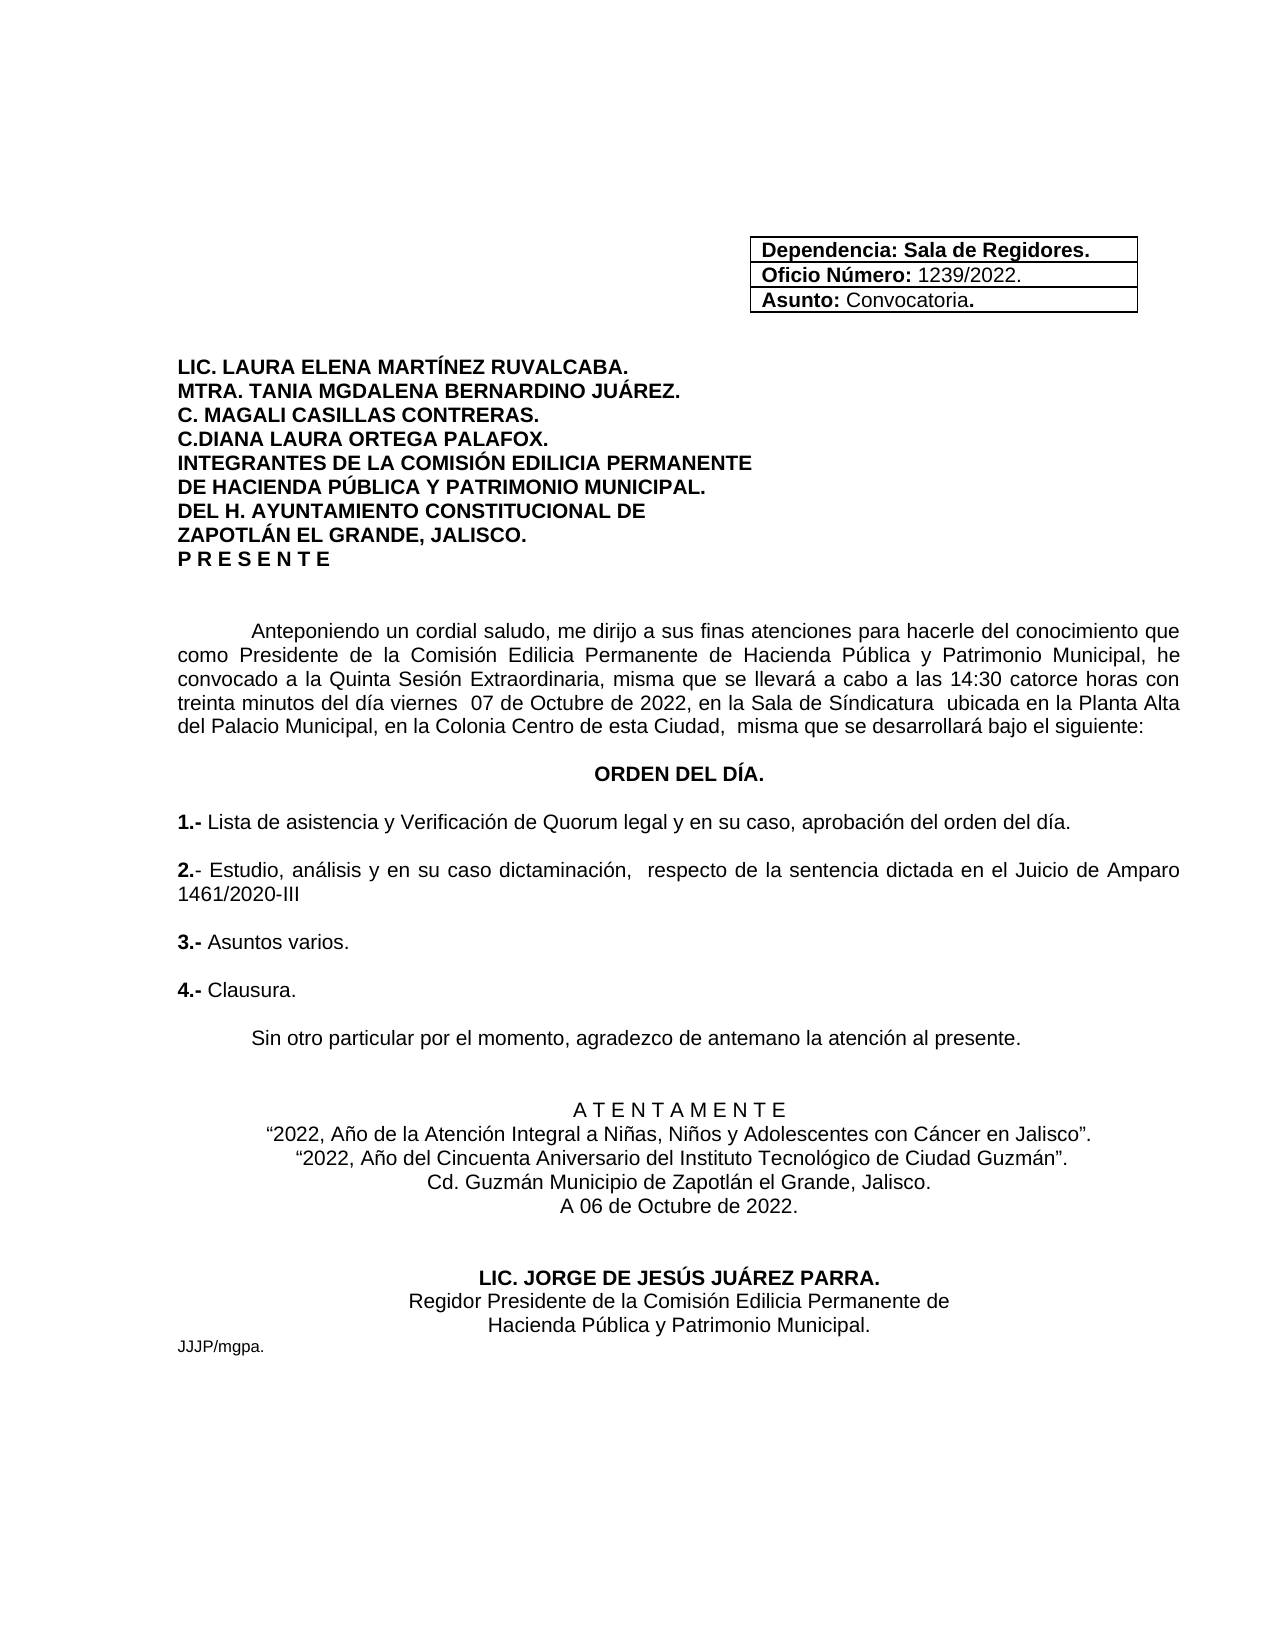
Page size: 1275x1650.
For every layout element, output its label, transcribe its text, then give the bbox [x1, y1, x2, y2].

text 3.- Asuntos varios. [177, 930, 1181, 954]
text A T E N T A M E N T E [177, 1098, 1181, 1122]
text DE HACIENDA PÚBLICA Y PATRIMONIO MUNICIPAL. [177, 475, 1181, 499]
text DEL H. AYUNTAMIENTO CONSTITUCIONAL DE [177, 499, 1181, 523]
text A 06 de Octubre de 2022. [177, 1193, 1181, 1217]
text Hacienda Pública y Patrimonio Municipal. [177, 1313, 1181, 1337]
text Sin otro particular por el momento, agradezco de antemano la atención al presente. [177, 1026, 1181, 1050]
text C. MAGALI CASILLAS CONTRERAS. [177, 403, 1181, 427]
text “2022, Año del Cincuenta Aniversario del Instituto Tecnológico de Ciudad Guzmán”. [177, 1146, 1181, 1169]
table_header Dependencia: Sala de Regidores. [751, 238, 1137, 261]
text LIC. JORGE DE JESÚS JUÁREZ PARRA. [177, 1265, 1181, 1289]
text ORDEN DEL DÍA. [177, 762, 1181, 786]
text 1.- Lista de asistencia y Verificación de Quorum legal y en su caso, aprobación del orden del día. [177, 810, 1181, 834]
text C.DIANA LAURA ORTEGA PALAFOX. [177, 427, 1181, 451]
text Regidor Presidente de la Comisión Edilicia Permanente de [177, 1289, 1181, 1313]
text JJJP/mgpa. [177, 1337, 1181, 1356]
text Anteponiendo un cordial saludo, me dirijo a sus finas atenciones para hacerle del conocimiento que como Presidente de la Comisión Edilicia Permanente de Hacienda Pública y Patrimonio Municipal, he convocado a la Quinta Sesión Extraordinaria, misma que se llevará a cabo a las 14:30 catorce horas con treinta minutos del día viernes 07 de Octubre de 2022, en la Sala de Síndicatura ubicada en la Planta Alta del Palacio Municipal, en la Colonia Centro de esta Ciudad, misma que se desarrollará bajo el siguiente: [177, 618, 1181, 738]
text MTRA. TANIA MGDALENA BERNARDINO JUÁREZ. [177, 379, 1181, 403]
table_cell Asunto: Convocatoria. [751, 288, 1137, 311]
table_cell Oficio Número: 1239/2022. [751, 263, 1137, 286]
text 2.- Estudio, análisis y en su caso dictaminación, respecto de la sentencia dictada en el Juicio de Amparo 1461/2020-III [177, 858, 1181, 906]
text Cd. Guzmán Municipio de Zapotlán el Grande, Jalisco. [177, 1169, 1181, 1193]
text 4.- Clausura. [177, 978, 1181, 1002]
text “2022, Año de la Atención Integral a Niñas, Niños y Adolescentes con Cáncer en Jalisco”. [177, 1122, 1181, 1146]
text ZAPOTLÁN EL GRANDE, JALISCO. [177, 523, 1181, 547]
text P R E S E N T E [177, 547, 1181, 571]
text LIC. LAURA ELENA MARTÍNEZ RUVALCABA. [177, 355, 1181, 379]
text INTEGRANTES DE LA COMISIÓN EDILICIA PERMANENTE [177, 451, 1181, 475]
